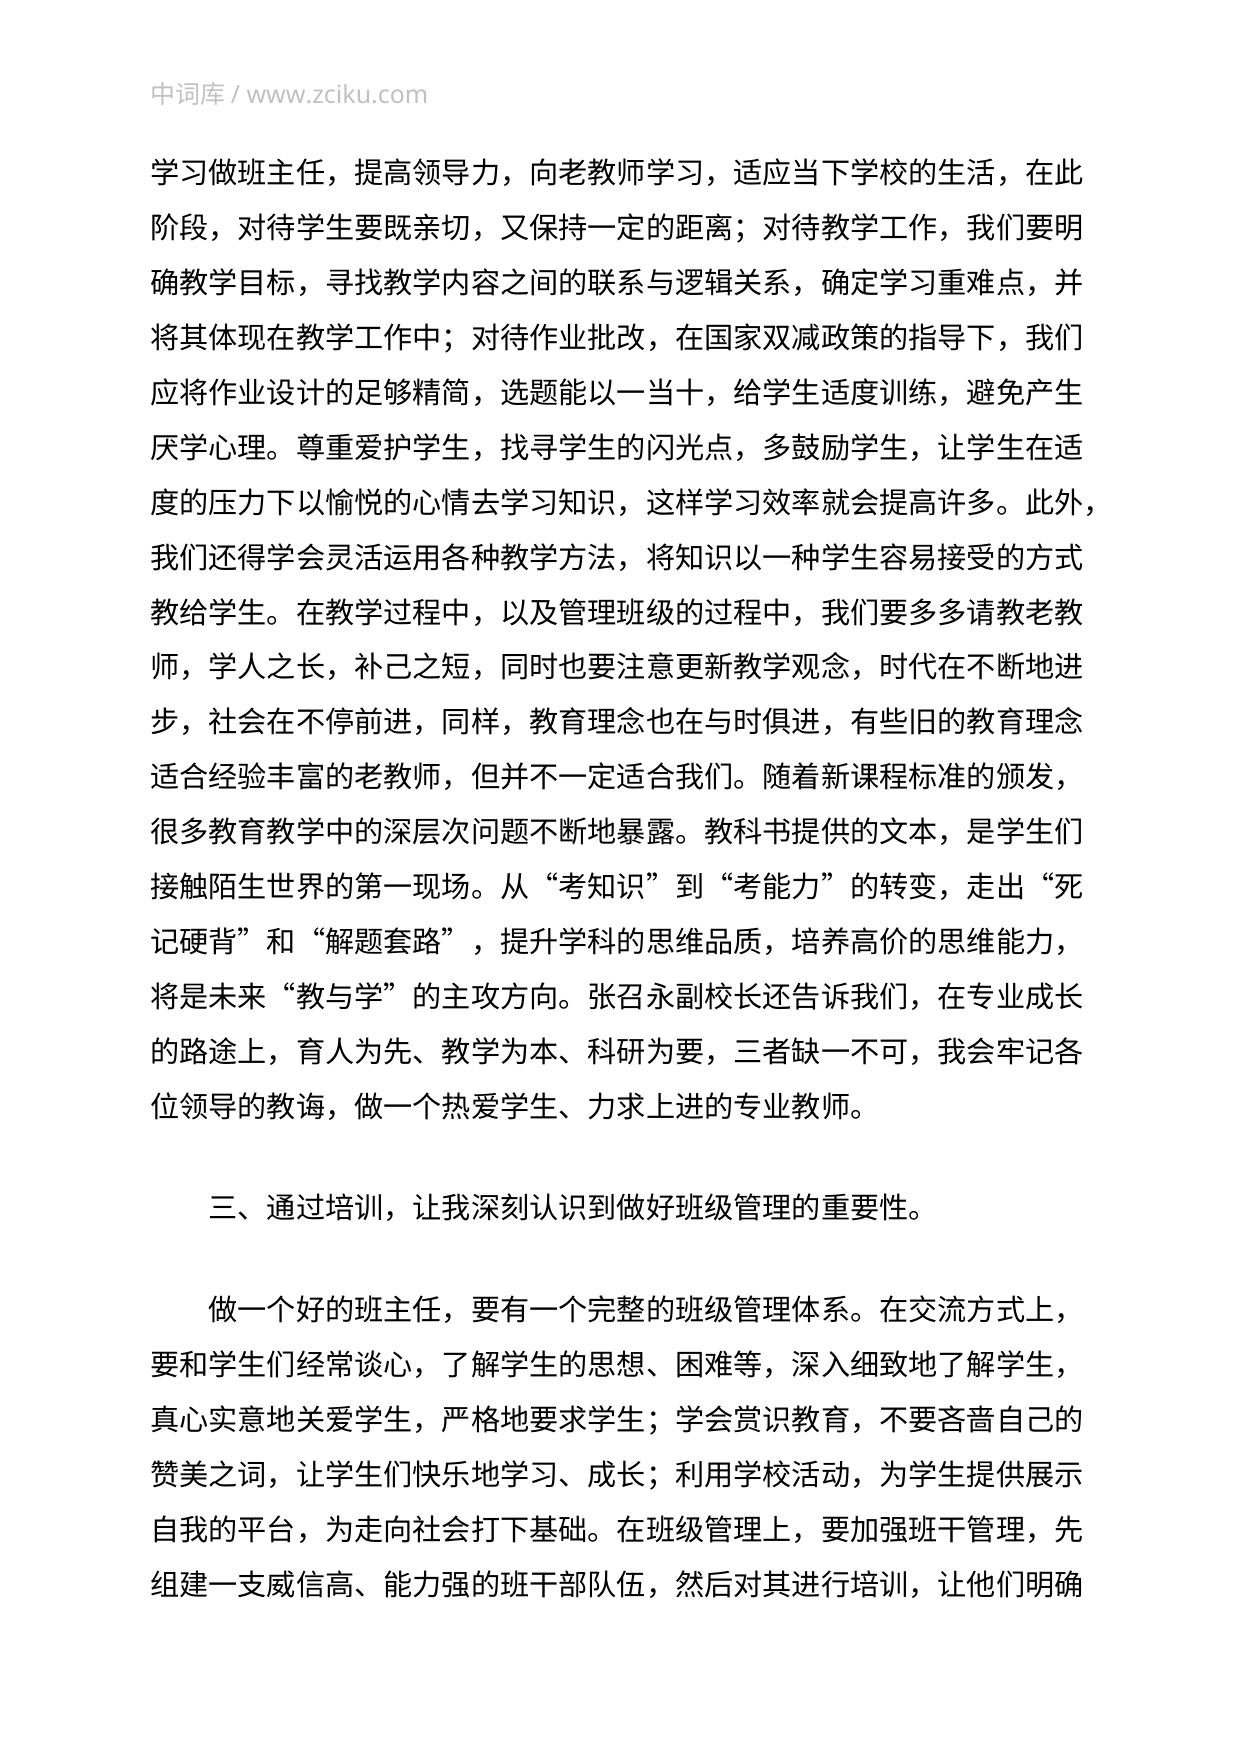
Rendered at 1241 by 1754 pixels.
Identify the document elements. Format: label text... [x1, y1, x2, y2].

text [150, 150, 1090, 1126]
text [150, 1287, 1090, 1603]
text 三、通过培训，让我深刻认识到做好班级管理的重要性。 [150, 1185, 1090, 1227]
